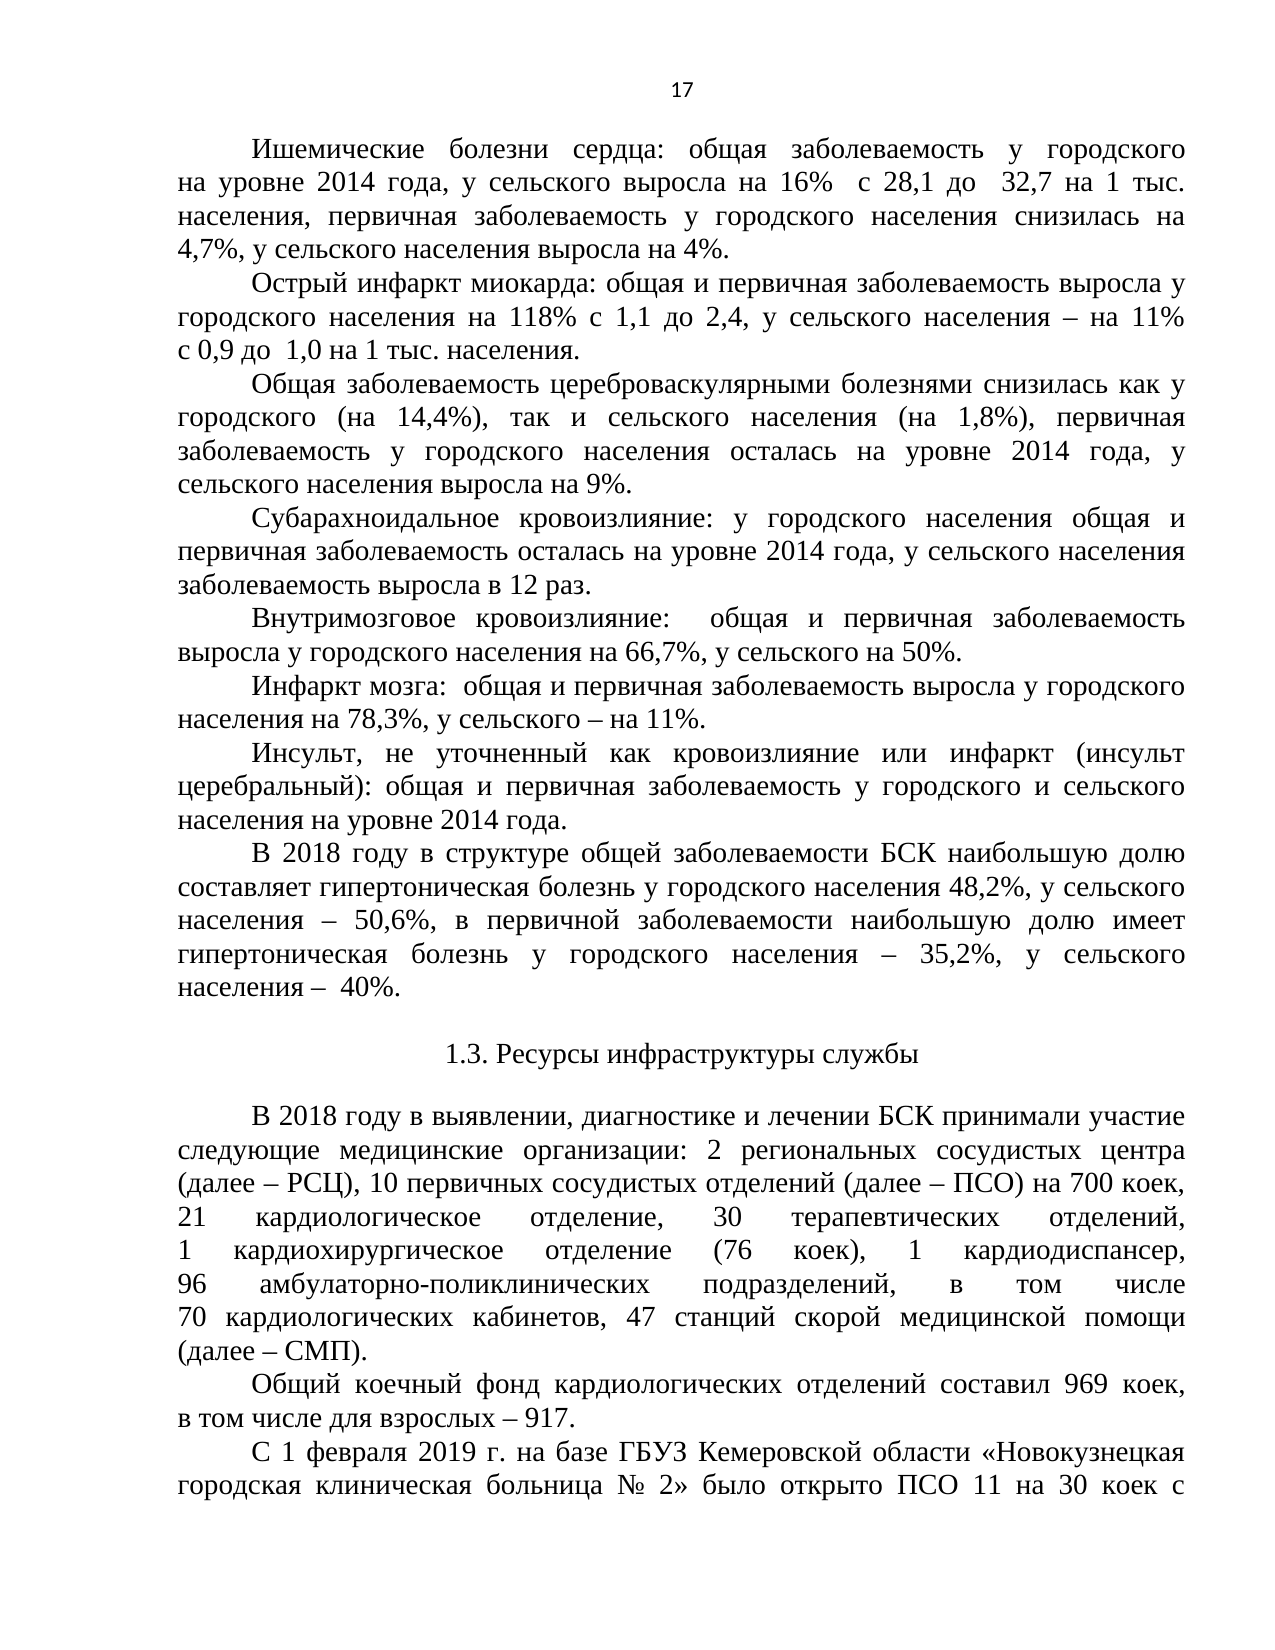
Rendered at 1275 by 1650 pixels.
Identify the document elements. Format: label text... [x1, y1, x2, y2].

text Инфаркт мозга: общая и первичная заболеваемость выросла у городского населения на 78,3%, у сельского – на 11%. [177, 668, 1186, 735]
text Общая заболеваемость цереброваскулярными болезнями снизилась как у городского (на 14,4%), так и сельского населения (на 1,8%), первичная заболеваемость у городского населения осталась на уровне 2014 года, у сельского населения выросла на 9%. [177, 366, 1186, 500]
text Острый инфаркт миокарда: общая и первичная заболеваемость выросла у городского населения на 118% с 1,1 до 2,4, у сельского населения – на 11% с 0,9 до 1,0 на 1 тыс. населения. [177, 265, 1186, 366]
text Ишемические болезни сердца: общая заболеваемость у городского на уровне 2014 года, у сельского выросла на 16% с 28,1 до 32,7 на 1 тыс. населения, первичная заболеваемость у городского населения снизилась на 4,7%, у сельского населения выросла на 4%. [177, 131, 1186, 265]
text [177, 1434, 1186, 1501]
text В 2018 году в выявлении, диагностике и лечении БСК принимали участие следующие медицинские организации: 2 региональных сосудистых центра (далее – РСЦ), 10 первичных сосудистых отделений (далее – ПСО) на 700 коек, 21 кардиологическое отделение, 30 терапевтических отделений, 1 кардиохирургическое отделение (76 коек), 1 кардиодиспансер, 96 амбулаторно-поликлинических подразделений, в том числе 70 кардиологических кабинетов, 47 станций скорой медицинской помощи (далее – СМП). [177, 1098, 1186, 1367]
subtitle 1.3. Ресурсы инфраструктуры службы [177, 1037, 1186, 1070]
text Инсульт, не уточненный как кровоизлияние или инфаркт (инсульт церебральный): общая и первичная заболеваемость у городского и сельского населения на уровне 2014 года. [177, 735, 1186, 835]
text Общий коечный фонд кардиологических отделений составил 969 коек, в том числе для взрослых – 917. [177, 1367, 1186, 1434]
text Субарахноидальное кровоизлияние: у городского населения общая и первичная заболеваемость осталась на уровне 2014 года, у сельского населения заболеваемость выросла в 12 раз. [177, 500, 1186, 601]
text Внутримозговое кровоизлияние: общая и первичная заболеваемость выросла у городского населения на 66,7%, у сельского на 50%. [177, 601, 1186, 668]
text В 2018 году в структуре общей заболеваемости БСК наибольшую долю составляет гипертоническая болезнь у городского населения 48,2%, у сельского населения – 50,6%, в первичной заболеваемости наибольшую долю имеет гипертоническая болезнь у городского населения – 35,2%, у сельского населения – 40%. [177, 835, 1186, 1003]
